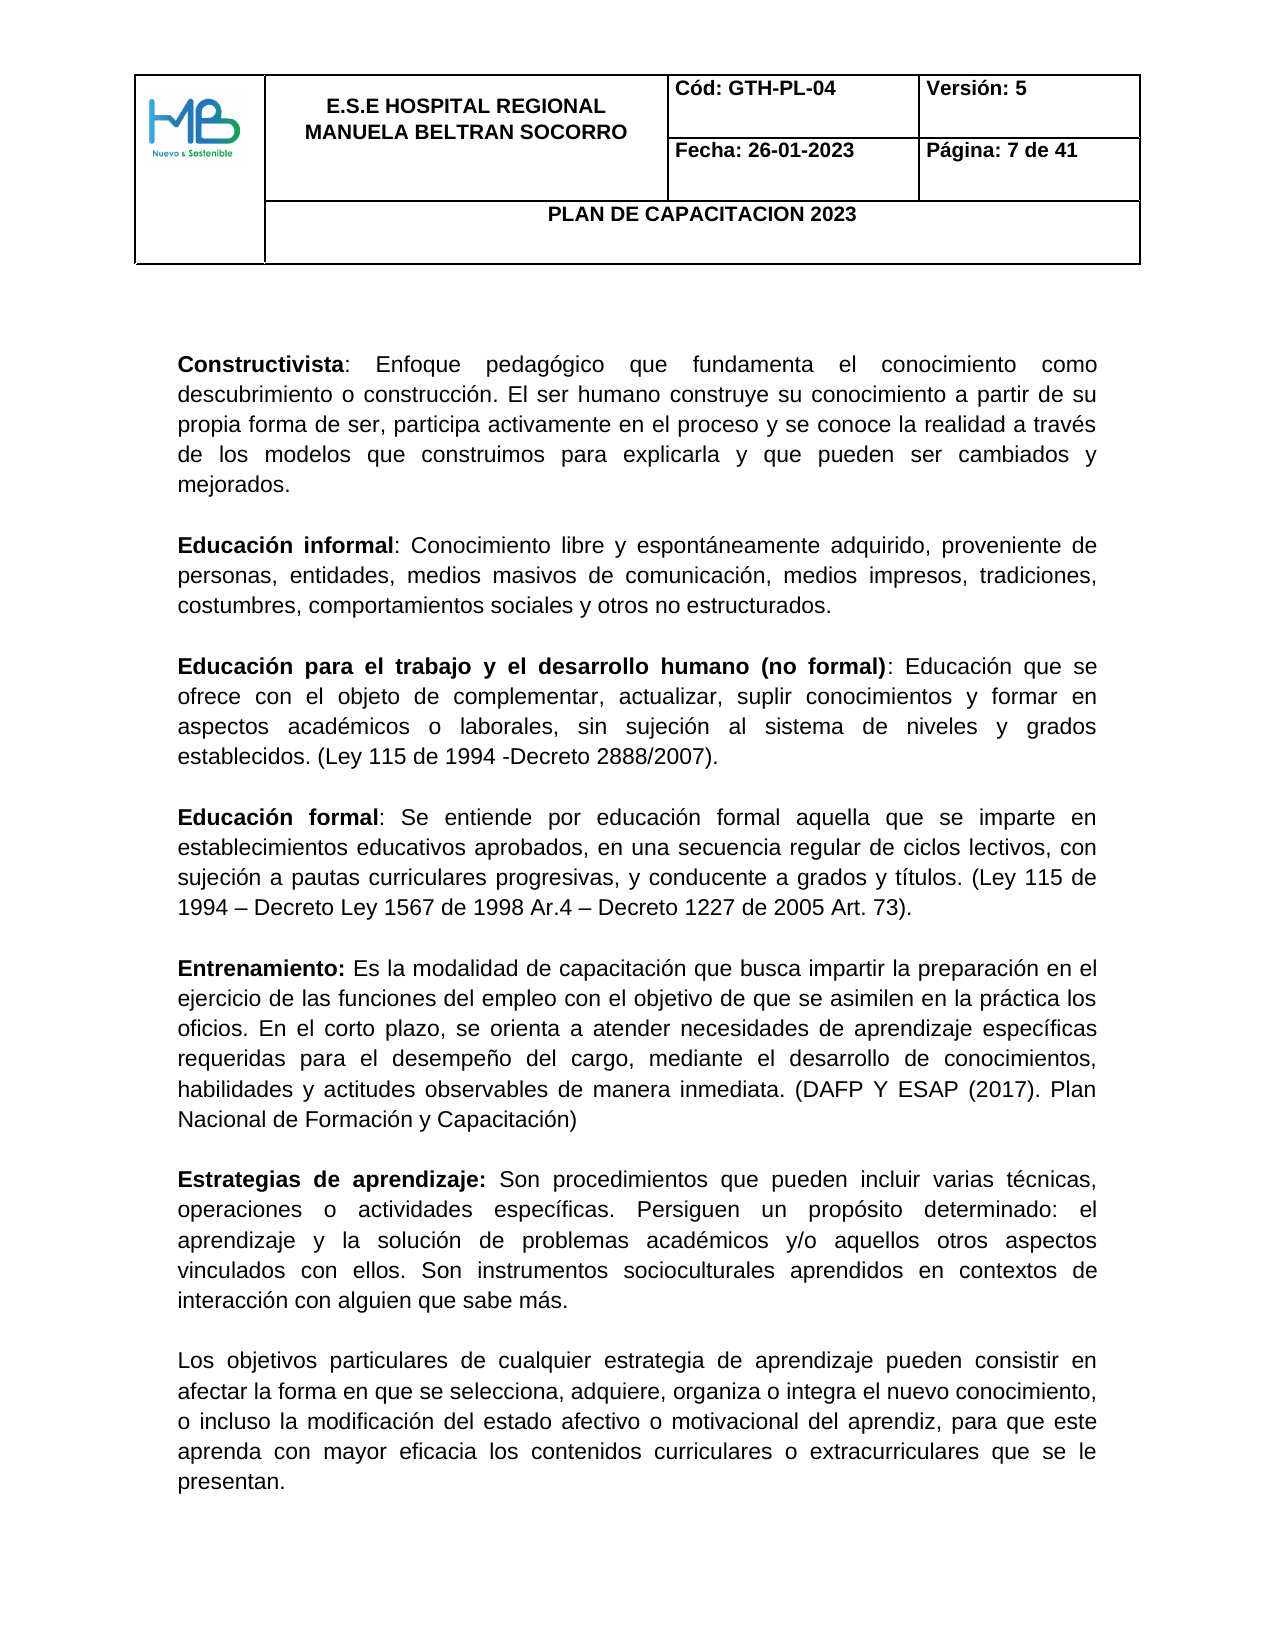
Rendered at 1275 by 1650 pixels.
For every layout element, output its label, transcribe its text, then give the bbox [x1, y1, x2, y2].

text Educación informal: Conocimiento libre y espontáneamente adquirido, proveniente de personas, entidades, medios masivos de comunicación, medios impresos, tradiciones, costumbres, comportamientos sociales y otros no estructurados. [177, 532, 1098, 619]
text Los objetivos particulares de cualquier estrategia de aprendizaje pueden consistir en afectar la forma en que se selecciona, adquiere, organiza o integra el nuevo conocimiento, o incluso la modificación del estado afectivo o motivacional del aprendiz, para que este aprenda con mayor eficacia los contenidos curriculares o extracurriculares que se le presentan. [177, 1347, 1098, 1495]
text Educación para el trabajo y el desarrollo humano (no formal): Educación que se ofrece con el objeto de complementar, actualizar, suplir conocimientos y formar en aspectos académicos o laborales, sin sujeción al sistema de niveles y grados establecidos. (Ley 115 de 1994 -Decreto 2888/2007). [177, 653, 1098, 770]
text Educación formal: Se entiende por educación formal aquella que se imparte en establecimientos educativos aprobados, en una secuencia regular de ciclos lectivos, con sujeción a pautas curriculares progresivas, y conducente a grados y títulos. (Ley 115 de 1994 – Decreto Ley 1567 de 1998 Ar.4 – Decreto 1227 de 2005 Art. 73). [177, 804, 1098, 921]
text Constructivista: Enfoque pedagógico que fundamenta el conocimiento como descubrimiento o construcción. El ser humano construye su conocimiento a partir de su propia forma de ser, participa activamente en el proceso y se conoce la realidad a través de los modelos que construimos para explicarla y que pueden ser cambiados y mejorados. [177, 351, 1098, 498]
text Entrenamiento: Es la modalidad de capacitación que busca impartir la preparación en el ejercicio de las funciones del empleo con el objetivo de que se asimilen en la práctica los oficios. En el corto plazo, se orienta a atender necesidades de aprendizaje específicas requeridas para el desempeño del cargo, mediante el desarrollo de conocimientos, habilidades y actitudes observables de manera inmediata. (DAFP Y ESAP (2017). Plan Nacional de Formación y Capacitación) [177, 955, 1098, 1132]
text Estrategias de aprendizaje: Son procedimientos que pueden incluir varias técnicas, operaciones o actividades específicas. Persiguen un propósito determinado: el aprendizaje y la solución de problemas académicos y/o aquellos otros aspectos vinculados con ellos. Son instrumentos socioculturales aprendidos en contextos de interacción con alguien que sabe más. [177, 1166, 1098, 1313]
picture [142, 87, 247, 170]
